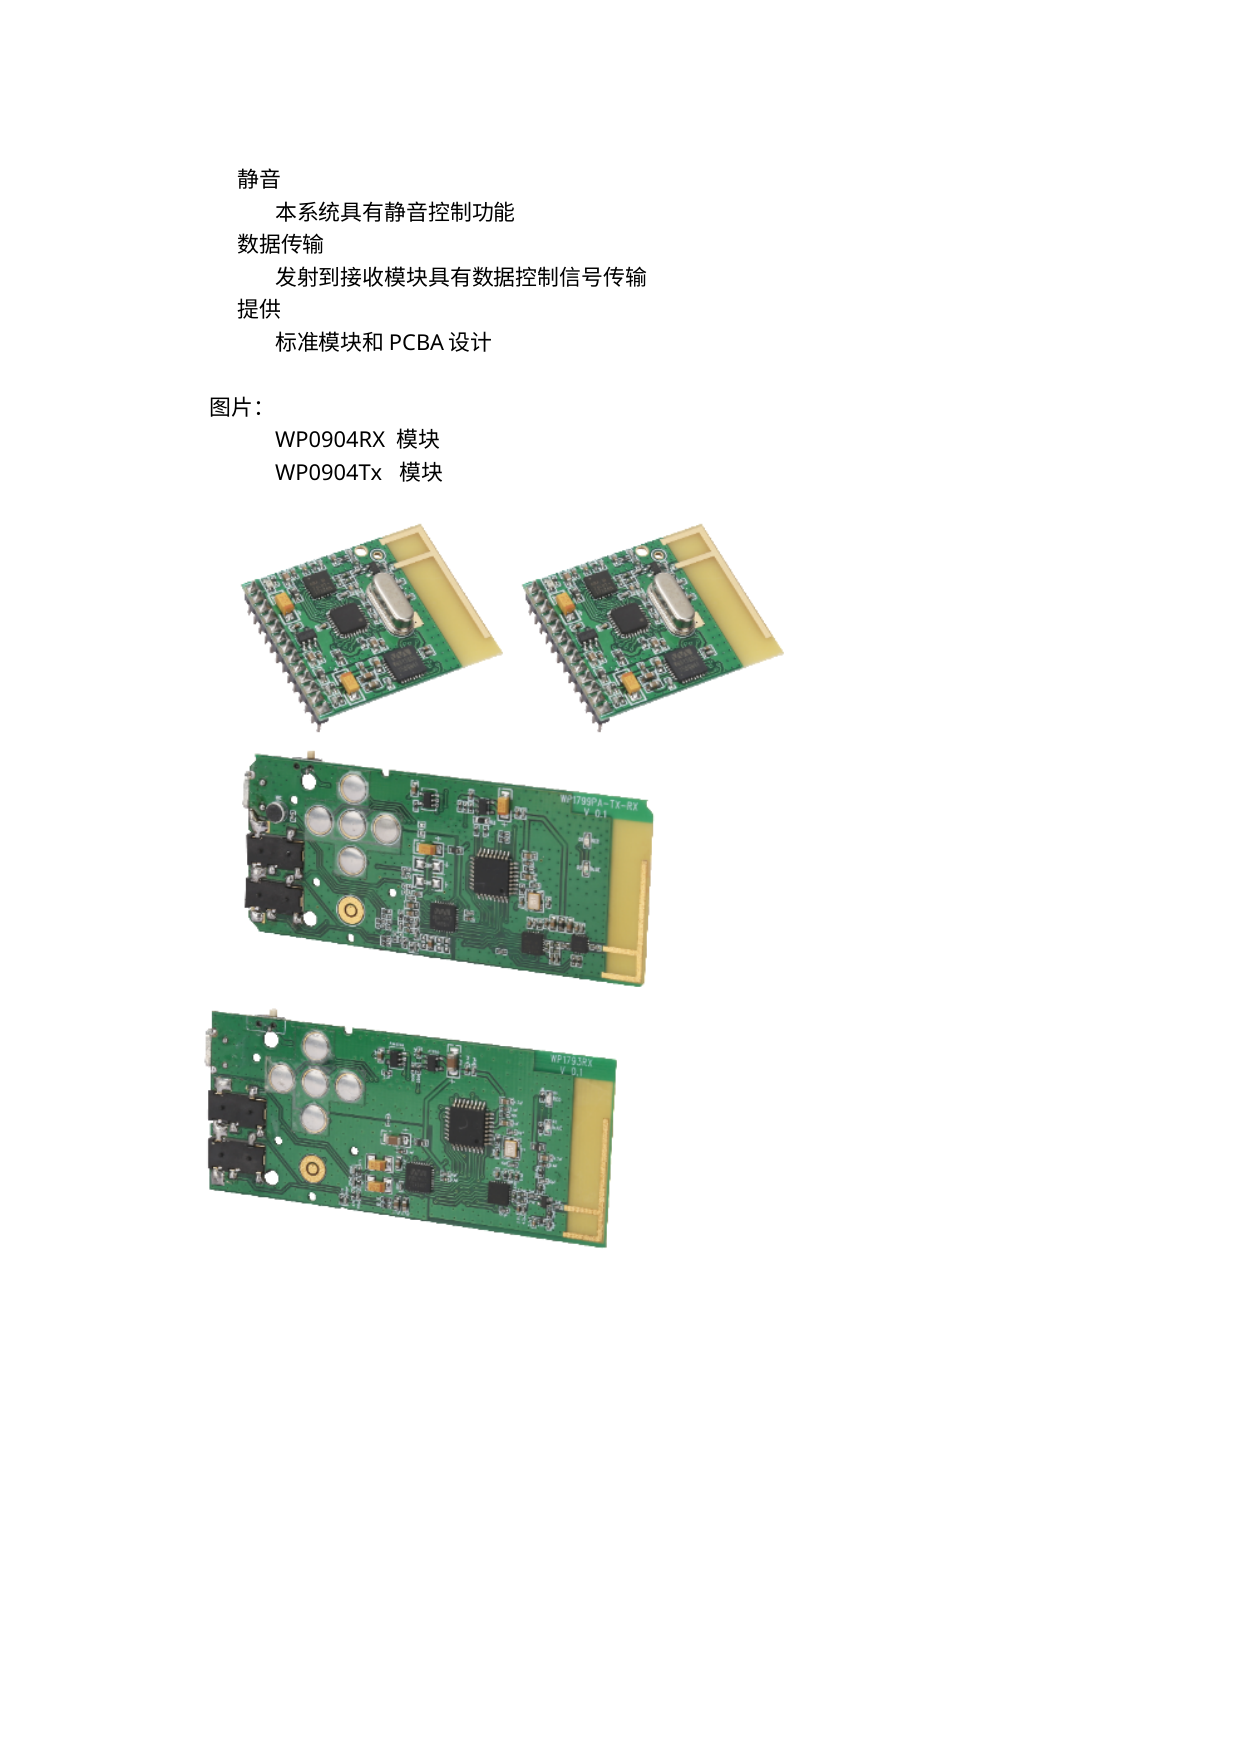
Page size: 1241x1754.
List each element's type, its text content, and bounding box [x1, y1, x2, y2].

picture [231, 747, 662, 992]
text 图片： [187, 389, 1053, 422]
text WP0904Tx 模块 [231, 454, 1053, 487]
text 发射到接收模块具有数据控制信号传输 [187, 259, 1053, 292]
picture [187, 1007, 627, 1259]
text WP0904RX 模块 [231, 422, 1053, 454]
text 数据传输 [187, 227, 1053, 259]
picture [231, 519, 794, 741]
text 静音 [187, 162, 1053, 194]
text 本系统具有静音控制功能 [187, 194, 1053, 227]
text 提供 [187, 292, 1053, 324]
text 标准模块和PCBA设计 [187, 324, 1053, 357]
